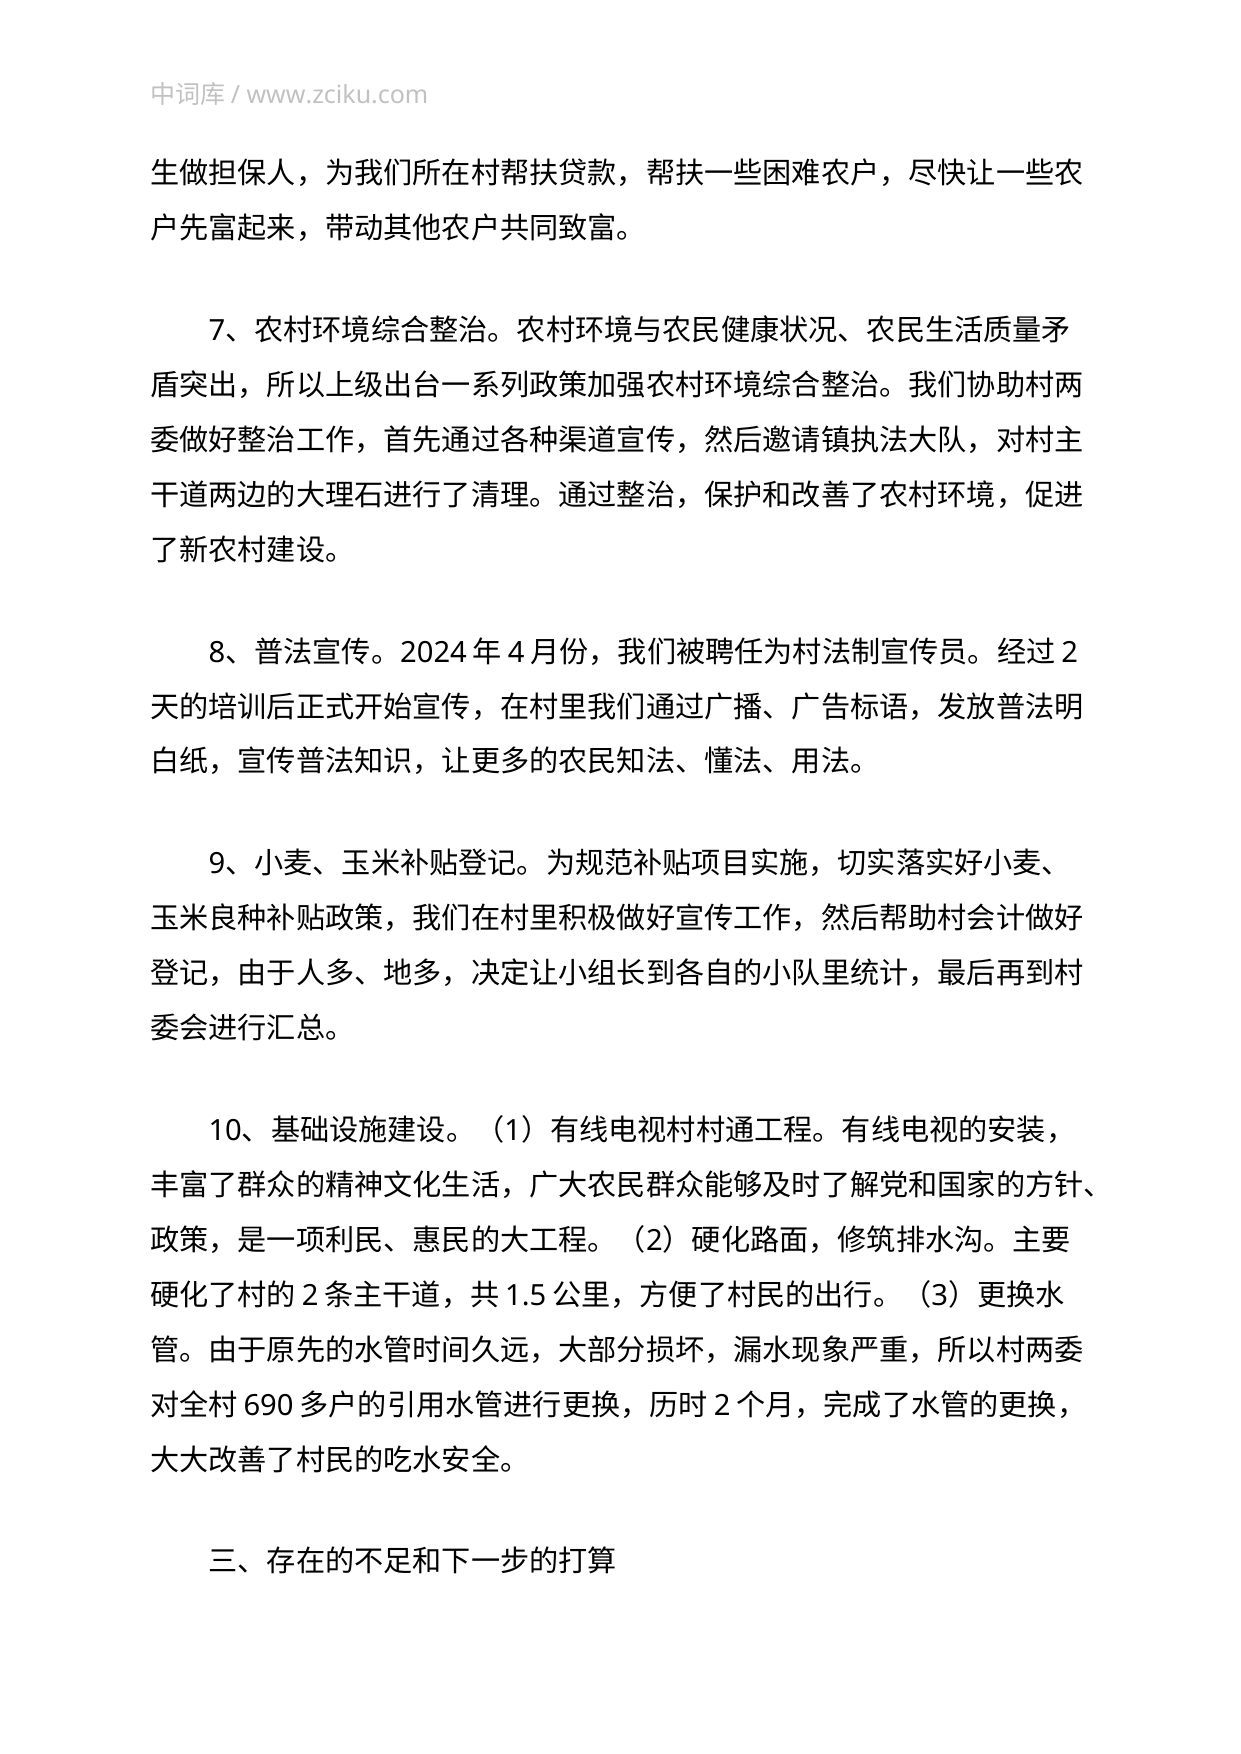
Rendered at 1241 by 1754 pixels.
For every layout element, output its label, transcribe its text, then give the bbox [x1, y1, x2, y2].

text 8、普法宣传。2024年4月份，我们被聘任为村法制宣传员。经过2天的培训后正式开始宣传，在村里我们通过广播、广告标语，发放普法明白纸，宣传普法知识，让更多的农民知法、懂法、用法。 [150, 628, 1090, 780]
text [150, 150, 1090, 247]
text 7、农村环境综合整治。农村环境与农民健康状况、农民生活质量矛盾突出，所以上级出台一系列政策加强农村环境综合整治。我们协助村两委做好整治工作，首先通过各种渠道宣传，然后邀请镇执法大队，对村主干道两边的大理石进行了清理。通过整治，保护和改善了农村环境，促进了新农村建设。 [150, 307, 1090, 569]
text 10、基础设施建设。（1）有线电视村村通工程。有线电视的安装，丰富了群众的精神文化生活，广大农民群众能够及时了解党和国家的方针、政策，是一项利民、惠民的大工程。（2）硬化路面，修筑排水沟。主要硬化了村的2条主干道，共1.5公里，方便了村民的出行。（3）更换水管。由于原先的水管时间久远，大部分损坏，漏水现象严重，所以村两委对全村690多户的引用水管进行更换，历时2个月，完成了水管的更换，大大改善了村民的吃水安全。 [150, 1106, 1090, 1478]
text 9、小麦、玉米补贴登记。为规范补贴项目实施，切实落实好小麦、玉米良种补贴政策，我们在村里积极做好宣传工作，然后帮助村会计做好登记，由于人多、地多，决定让小组长到各自的小队里统计，最后再到村委会进行汇总。 [150, 840, 1090, 1047]
text 三、存在的不足和下一步的打算 [150, 1538, 1090, 1580]
